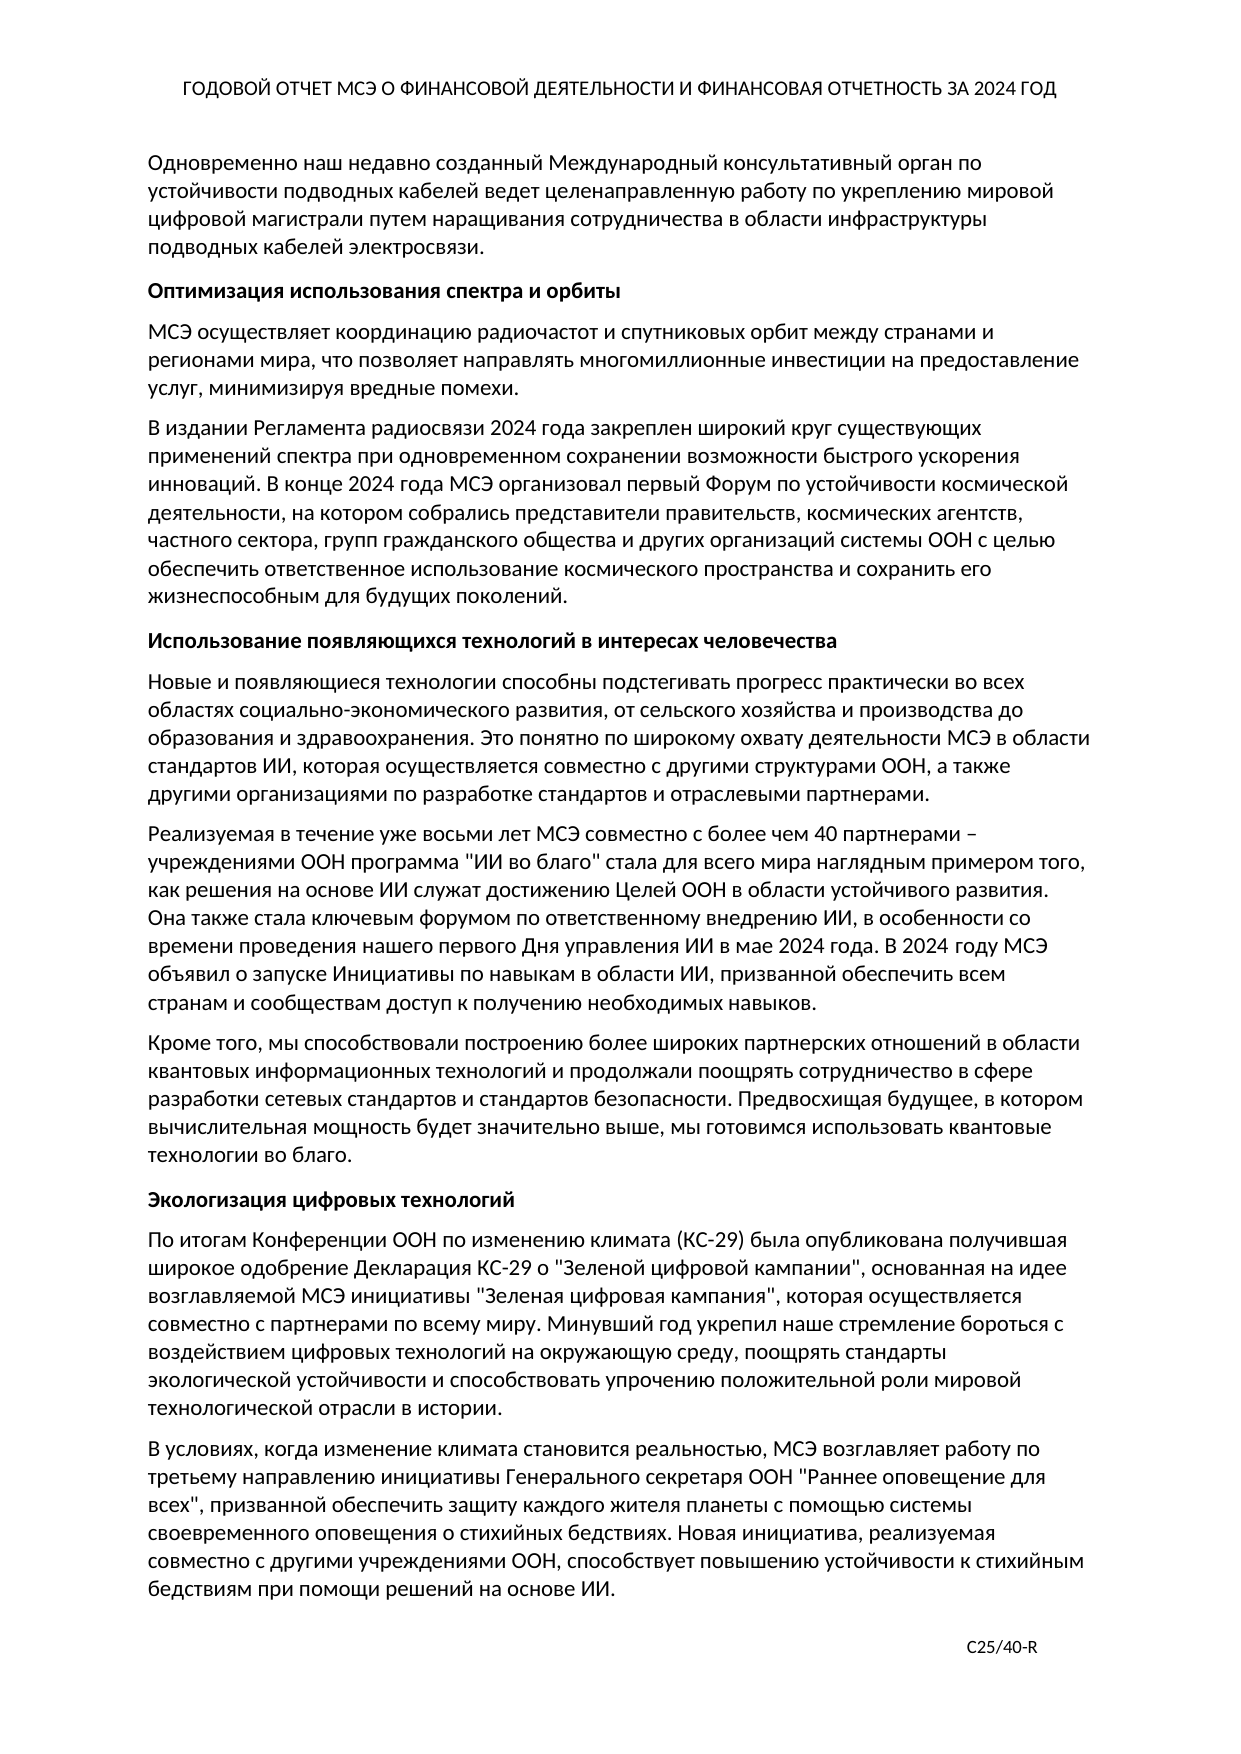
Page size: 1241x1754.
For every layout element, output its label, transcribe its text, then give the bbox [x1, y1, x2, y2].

text МСЭ осуществляет координацию радиочастот и спутниковых орбит между странами и регионами мира, что позволяет направлять многомиллионные инвестиции на предоставление услуг, минимизируя вредные помехи. [148, 317, 1092, 401]
text По итогам Конференции ООН по изменению климата (КС-29) была опубликована получившая широкое одобрение Декларация КС-29 о "Зеленой цифровой кампании", основанная на идее возглавляемой МСЭ инициативы "Зеленая цифровая кампания", которая осуществляется совместно с партнерами по всему миру. Минувший год укрепил наше стремление бороться с воздействием цифровых технологий на окружающую среду, поощрять стандарты экологической устойчивости и способствовать упрочению положительной роли мировой технологической отрасли в истории. [148, 1225, 1092, 1422]
subtitle Оптимизация использования спектра и орбиты [148, 276, 1092, 304]
text Реализуемая в течение уже восьми лет МСЭ совместно с более чем 40 партнерами – учреждениями ООН программа "ИИ во благо" стала для всего мира наглядным примером того, как решения на основе ИИ служат достижению Целей ООН в области устойчивого развития. Она также стала ключевым форумом по ответственному внедрению ИИ, в особенности со времени проведения нашего первого Дня управления ИИ в мае 2024 года. В 2024 году МСЭ объявил о запуске Инициативы по навыкам в области ИИ, призванной обеспечить всем странам и сообществам доступ к получению необходимых навыков. [148, 819, 1092, 1016]
text Кроме того, мы способствовали построению более широких партнерских отношений в области квантовых информационных технологий и продолжали поощрять сотрудничество в сфере разработки сетевых стандартов и стандартов безопасности. Предвосхищая будущее, в котором вычислительная мощность будет значительно выше, мы готовимся использовать квантовые технологии во благо. [148, 1028, 1092, 1168]
text В издании Регламента радиосвязи 2024 года закреплен широкий круг существующих применений спектра при одновременном сохранении возможности быстрого ускорения инноваций. В конце 2024 года МСЭ организовал первый Форум по устойчивости космической деятельности, на котором собрались представители правительств, космических агентств, частного сектора, групп гражданского общества и других организаций системы ООН с целью обеспечить ответственное использование космического пространства и сохранить его жизнеспособным для будущих поколений. [148, 413, 1092, 610]
subtitle Использование появляющихся технологий в интересах человечества [148, 626, 1092, 654]
text В условиях, когда изменение климата становится реальностью, МСЭ возглавляет работу по третьему направлению инициативы Генерального секретаря ООН "Раннее оповещение для всех", призванной обеспечить защиту каждого жителя планеты с помощью системы своевременного оповещения о стихийных бедствиях. Новая инициатива, реализуемая совместно с другими учреждениями ООН, способствует повышению устойчивости к стихийным бедствиям при помощи решений на основе ИИ. [148, 1434, 1092, 1602]
text Новые и появляющиеся технологии способны подстегивать прогресс практически во всех областях социально-экономического развития, от сельского хозяйства и производства до образования и здравоохранения. Это понятно по широкому охвату деятельности МСЭ в области стандартов ИИ, которая осуществляется совместно с другими структурами ООН, а также другими организациями по разработке стандартов и отраслевыми партнерами. [148, 667, 1092, 807]
subtitle Экологизация цифровых технологий [148, 1185, 1092, 1213]
text Одновременно наш недавно созданный Международный консультативный орган по устойчивости подводных кабелей ведет целенаправленную работу по укреплению мировой цифровой магистрали путем наращивания сотрудничества в области инфраструктуры подводных кабелей электросвязи. [148, 148, 1092, 260]
